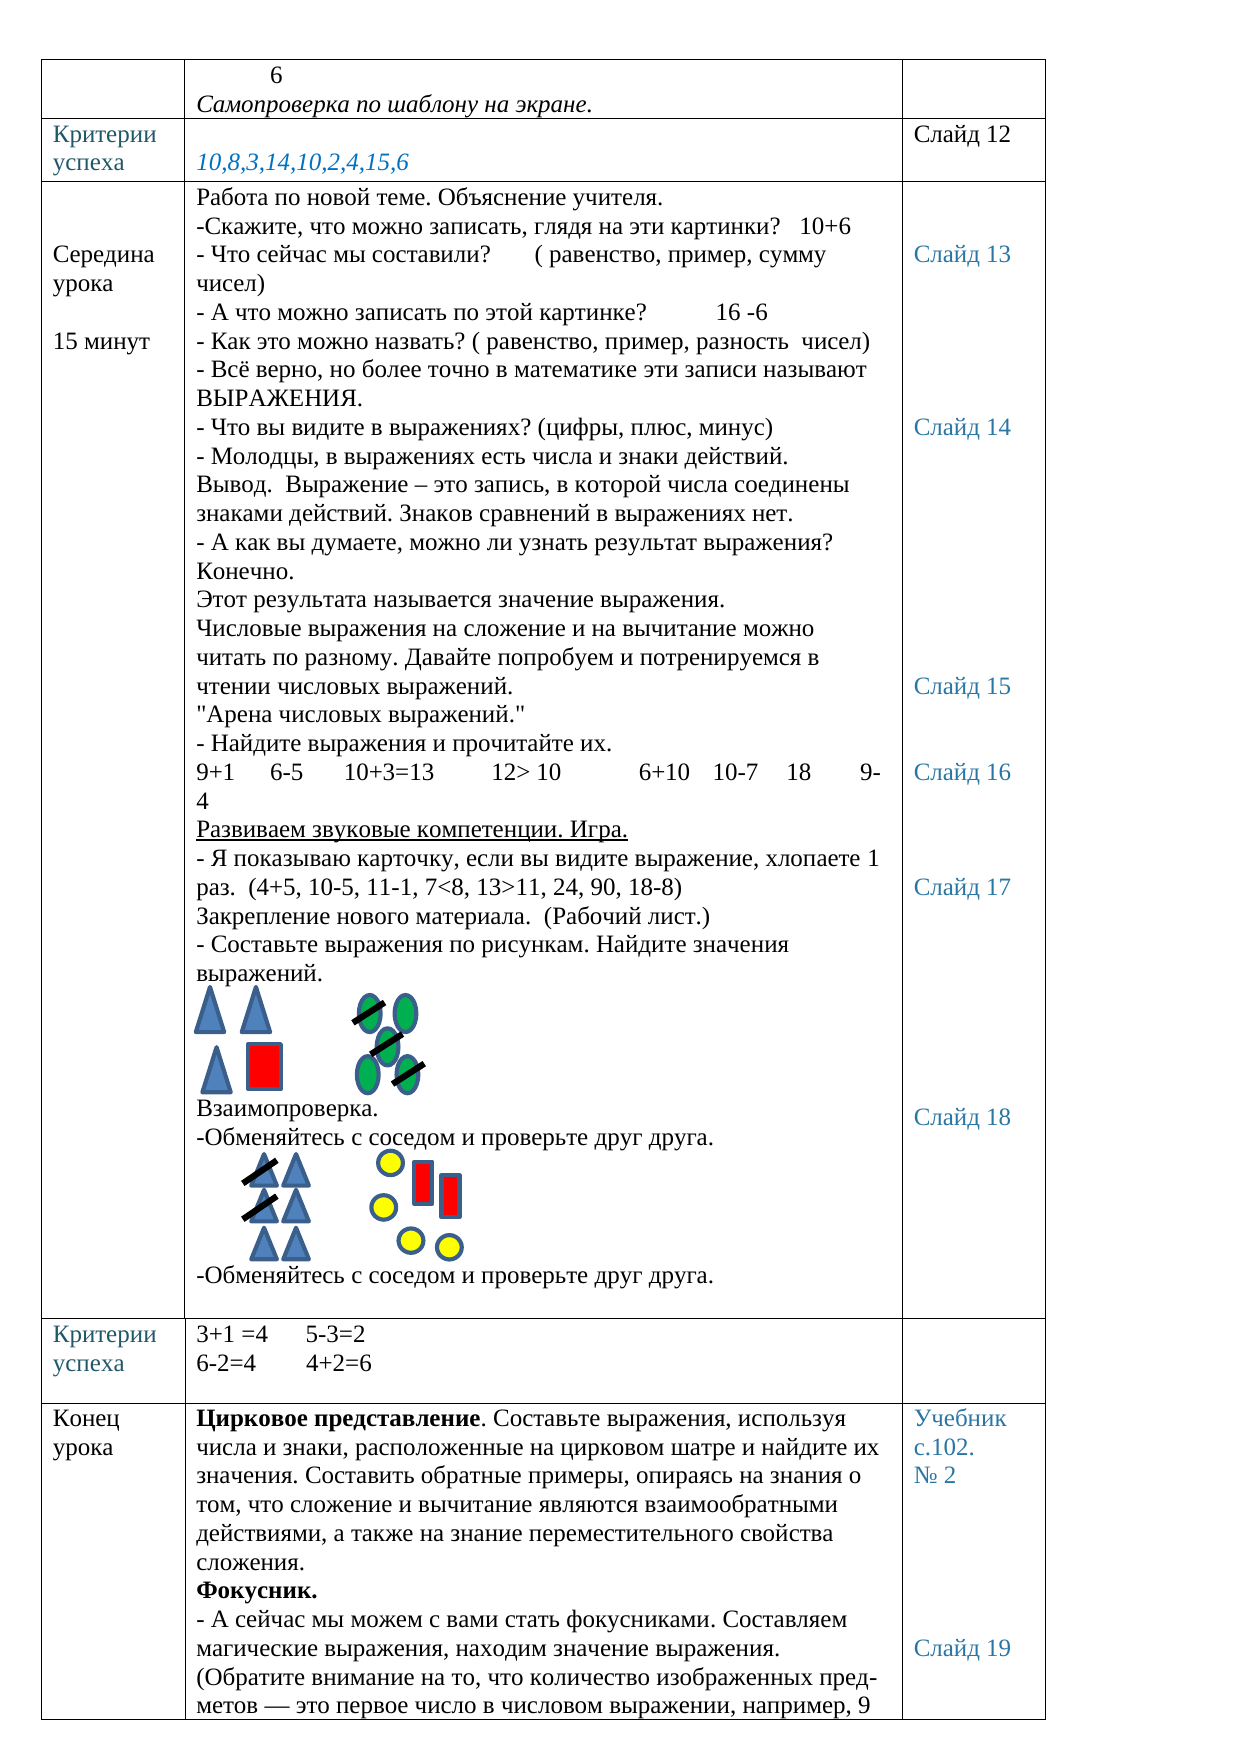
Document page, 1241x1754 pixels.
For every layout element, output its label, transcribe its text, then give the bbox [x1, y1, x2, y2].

table_cell 3+1 =4 5-3=2 6-2=4 4+2=6 [186, 1319, 902, 1402]
table_cell Критерии успеха [42, 119, 184, 181]
table_cell [903, 60, 1045, 118]
table_cell Середина урока 15 минут [42, 182, 184, 1318]
table_cell Критерии успеха [42, 1319, 185, 1402]
table_cell Конец урока [42, 1404, 185, 1719]
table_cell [185, 60, 902, 118]
table_cell 10,8,3,14,10,2,4,15,6 [185, 119, 902, 181]
table_cell Слайд 12 [903, 119, 1045, 181]
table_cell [903, 1404, 1045, 1719]
table_cell Работа по новой теме. Объяснение учителя. -Скажите, что можно записать, глядя на эти картинки? 10+6 - Что сейчас мы составили? ( равенство, пример, сумму чисел) - А что можно записать по этой картинке? 16 -6 - Как это можно назвать? ( равенство, пример, разность чисел) - Всё верно, но более точно в математике эти записи называют ВЫРАЖЕНИЯ. - Что вы видите в выражениях? (цифры, плюс, минус) - Молодцы, в выражениях есть числа и знаки действий. Вывод. Выражение – это запись, в которой числа соединены знаками действий. Знаков сравнений в выражениях нет. - А как вы думаете, можно ли узнать результат выражения? Конечно. Этот результата называется значение выражения. Числовые выражения на сложение и на вычитание можно читать по разному. Давайте попробуем и потренируемся в чтении числовых выражений. "Арена числовых выражений." - Найдите выражения и прочитайте их. 9+1 6-5 10+3=13 12> 10 6+10 10-7 18 9-4 Развиваем звуковые компетенции. Игра. - Я показываю карточку, если вы видите выражение, хлопаете 1 раз. (4+5, 10-5, 11-1, 7<8, 13>11, 24, 90, 18-8) Закрепление нового материала. (Рабочий лист.) - Составьте выражения по рисункам. Найдите значения выражений. Взаимопроверка. -Обменяйтесь с соседом и проверьте друг друга. -Обменяйтесь с соседом и проверьте друг друга. [185, 182, 902, 1318]
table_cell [42, 60, 184, 118]
table_cell Слайд 13 Слайд 14 Слайд 15 Слайд 16 Слайд 17 Слайд 18 [903, 182, 1045, 1318]
table_cell [903, 1319, 1045, 1402]
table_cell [186, 1404, 902, 1719]
